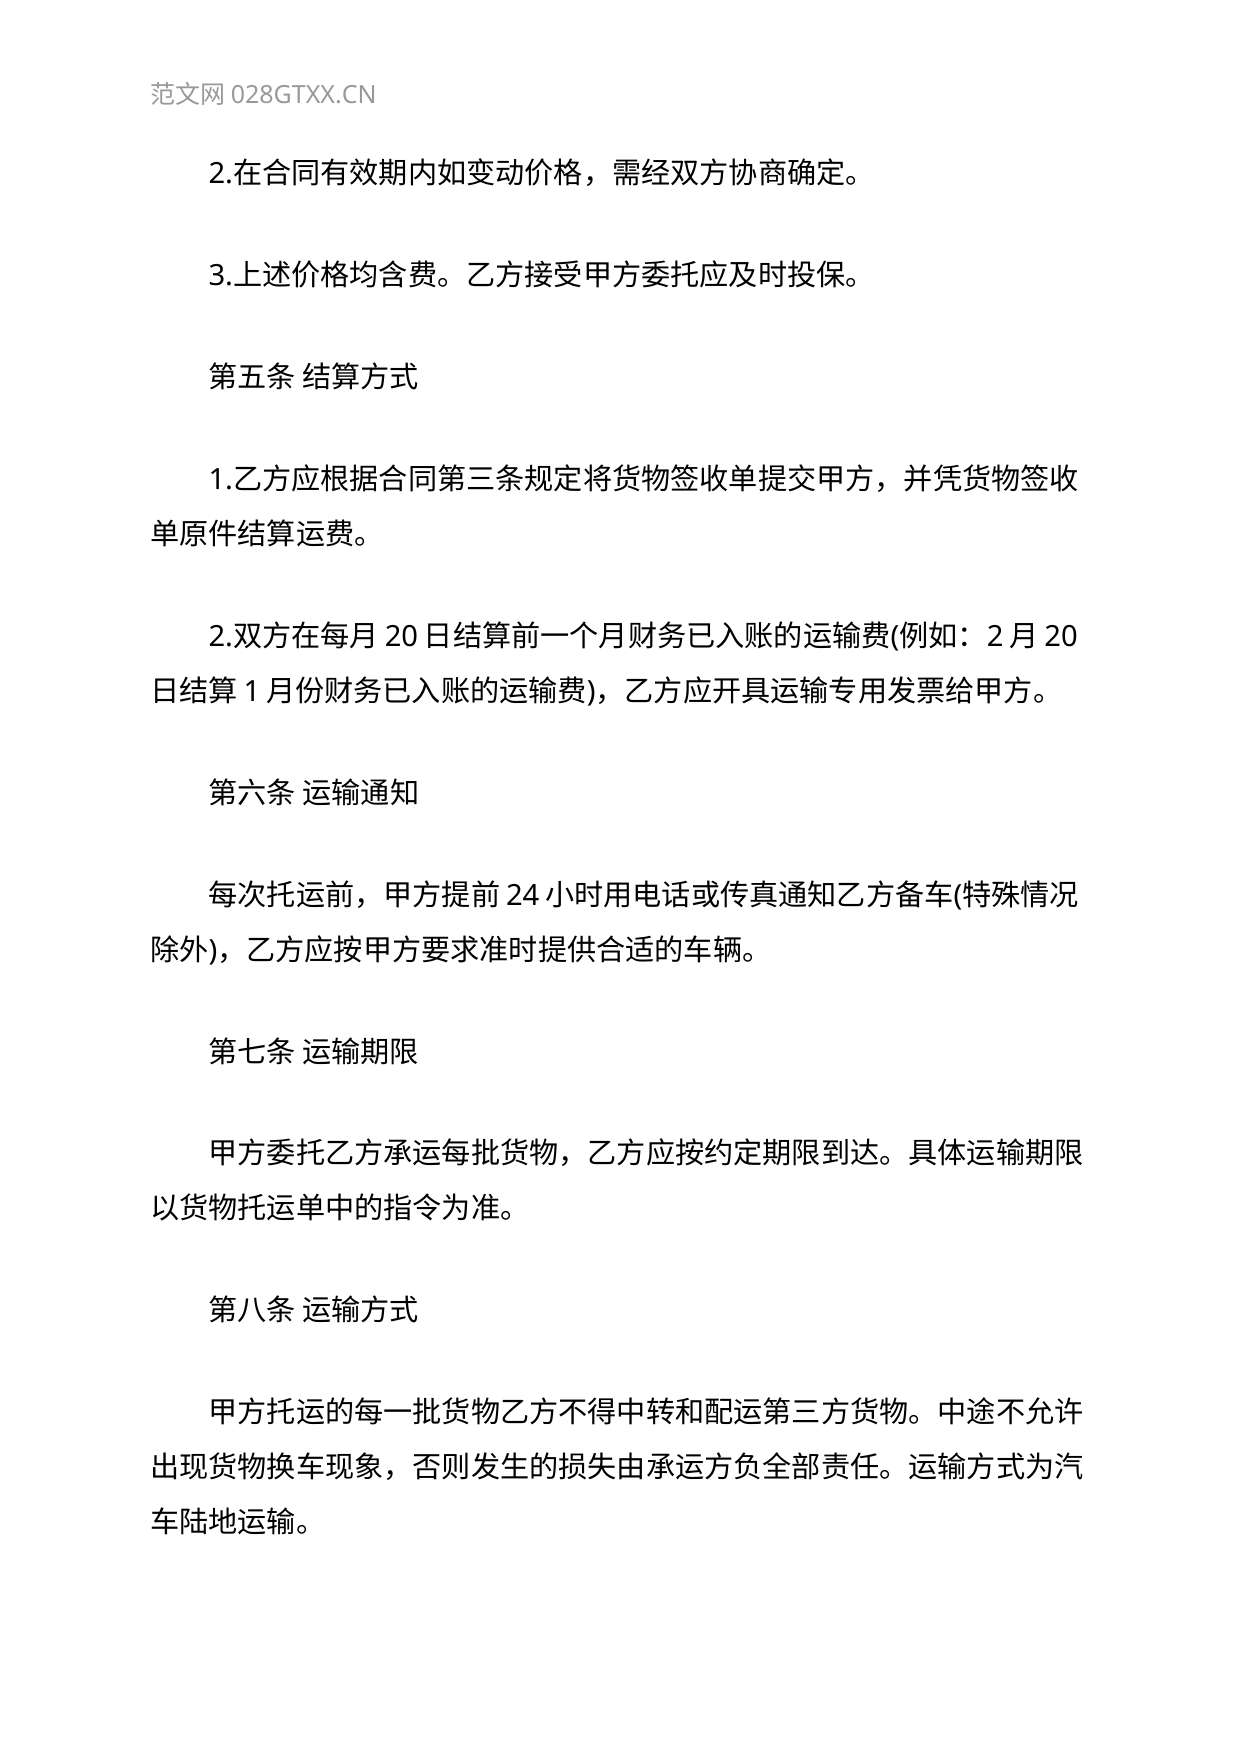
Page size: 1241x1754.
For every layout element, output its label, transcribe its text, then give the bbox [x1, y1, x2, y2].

text 甲方委托乙方承运每批货物，乙方应按约定期限到达。具体运输期限以货物托运单中的指令为准。 [150, 1130, 1090, 1227]
text 3.上述价格均含费。乙方接受甲方委托应及时投保。 [150, 252, 1090, 294]
text 第八条 运输方式 [150, 1287, 1090, 1329]
text 2.在合同有效期内如变动价格，需经双方协商确定。 [150, 150, 1090, 192]
text 第五条 结算方式 [150, 354, 1090, 396]
text 甲方托运的每一批货物乙方不得中转和配运第三方货物。中途不允许出现货物换车现象，否则发生的损失由承运方负全部责任。运输方式为汽车陆地运输。 [150, 1388, 1090, 1541]
text 1.乙方应根据合同第三条规定将货物签收单提交甲方，并凭货物签收单原件结算运费。 [150, 456, 1090, 553]
text 第七条 运输期限 [150, 1028, 1090, 1071]
text 2.双方在每月20日结算前一个月财务已入账的运输费(例如：2月20日结算1月份财务已入账的运输费)，乙方应开具运输专用发票给甲方。 [150, 612, 1090, 710]
text 每次托运前，甲方提前24小时用电话或传真通知乙方备车(特殊情况除外)，乙方应按甲方要求准时提供合适的车辆。 [150, 871, 1090, 969]
text 第六条 运输通知 [150, 769, 1090, 812]
